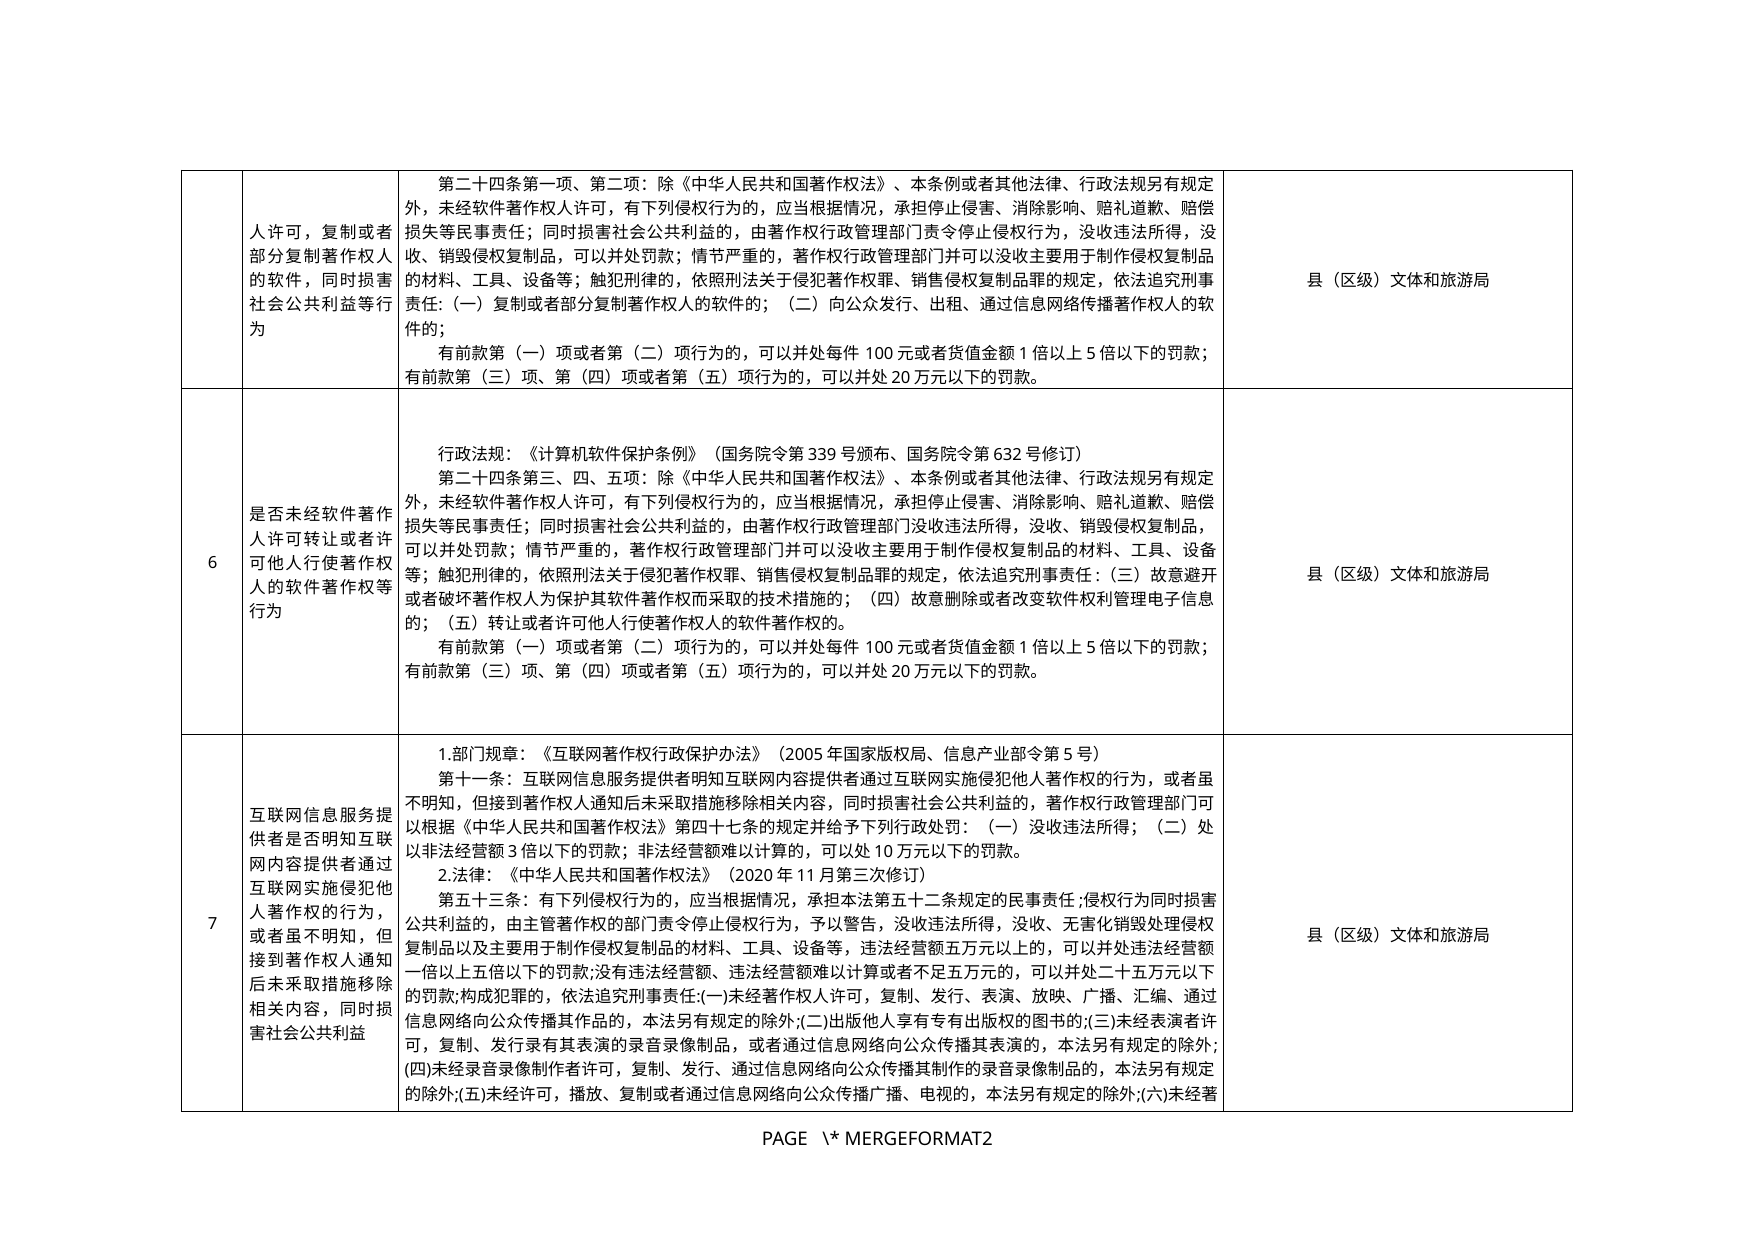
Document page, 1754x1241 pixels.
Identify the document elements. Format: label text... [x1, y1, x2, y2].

table_cell 县（区级）文体和旅游局 [1224, 735, 1572, 1111]
table_cell 县（区级）文体和旅游局 [1224, 171, 1572, 388]
table_cell 行政法规：《计算机软件保护条例》（国务院令第339号颁布、国务院令第632号修订） 第二十四条第三、四、五项：除《中华人民共和国著作权法》、本条例或者其他法律、行政法规另有规定外，未经软件著作权人许可，有下列侵权行为的，应当根据情况，承担停止侵害、消除影响、赔礼道歉、赔偿损失等民事责任；同时损害社会公共利益的，由著作权行政管理部门没收违法所得，没收、销毁侵权复制品，可以并处罚款；情节严重的，著作权行政管理部门并可以没收主要用于制作侵权复制品的材料、工具、设备等；触犯刑律的，依照刑法关于侵犯著作权罪、销售侵权复制品罪的规定，依法追究刑事责任:（三）故意避开或者破坏著作权人为保护其软件著作权而采取的技术措施的；（四）故意删除或者改变软件权利管理电子信息的；（五）转让或者许可他人行使著作权人的软件著作权的。 有前款第（一）项或者第（二）项行为的，可以并处每件100元或者货值金额1倍以上5倍以下的罚款；有前款第（三）项、第（四）项或者第（五）项行为的，可以并处20万元以下的罚款。 [399, 389, 1223, 734]
table_cell 5 [182, 171, 242, 388]
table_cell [399, 735, 1223, 1111]
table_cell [399, 171, 1223, 388]
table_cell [243, 735, 398, 1111]
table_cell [243, 171, 398, 388]
table_cell 县（区级）文体和旅游局 [1224, 389, 1572, 734]
table_cell 是否未经软件著作人许可转让或者许可他人行使著作权人的软件著作权等行为 [243, 389, 398, 734]
table_cell 6 [182, 389, 242, 734]
table_cell 7 [182, 735, 242, 1111]
